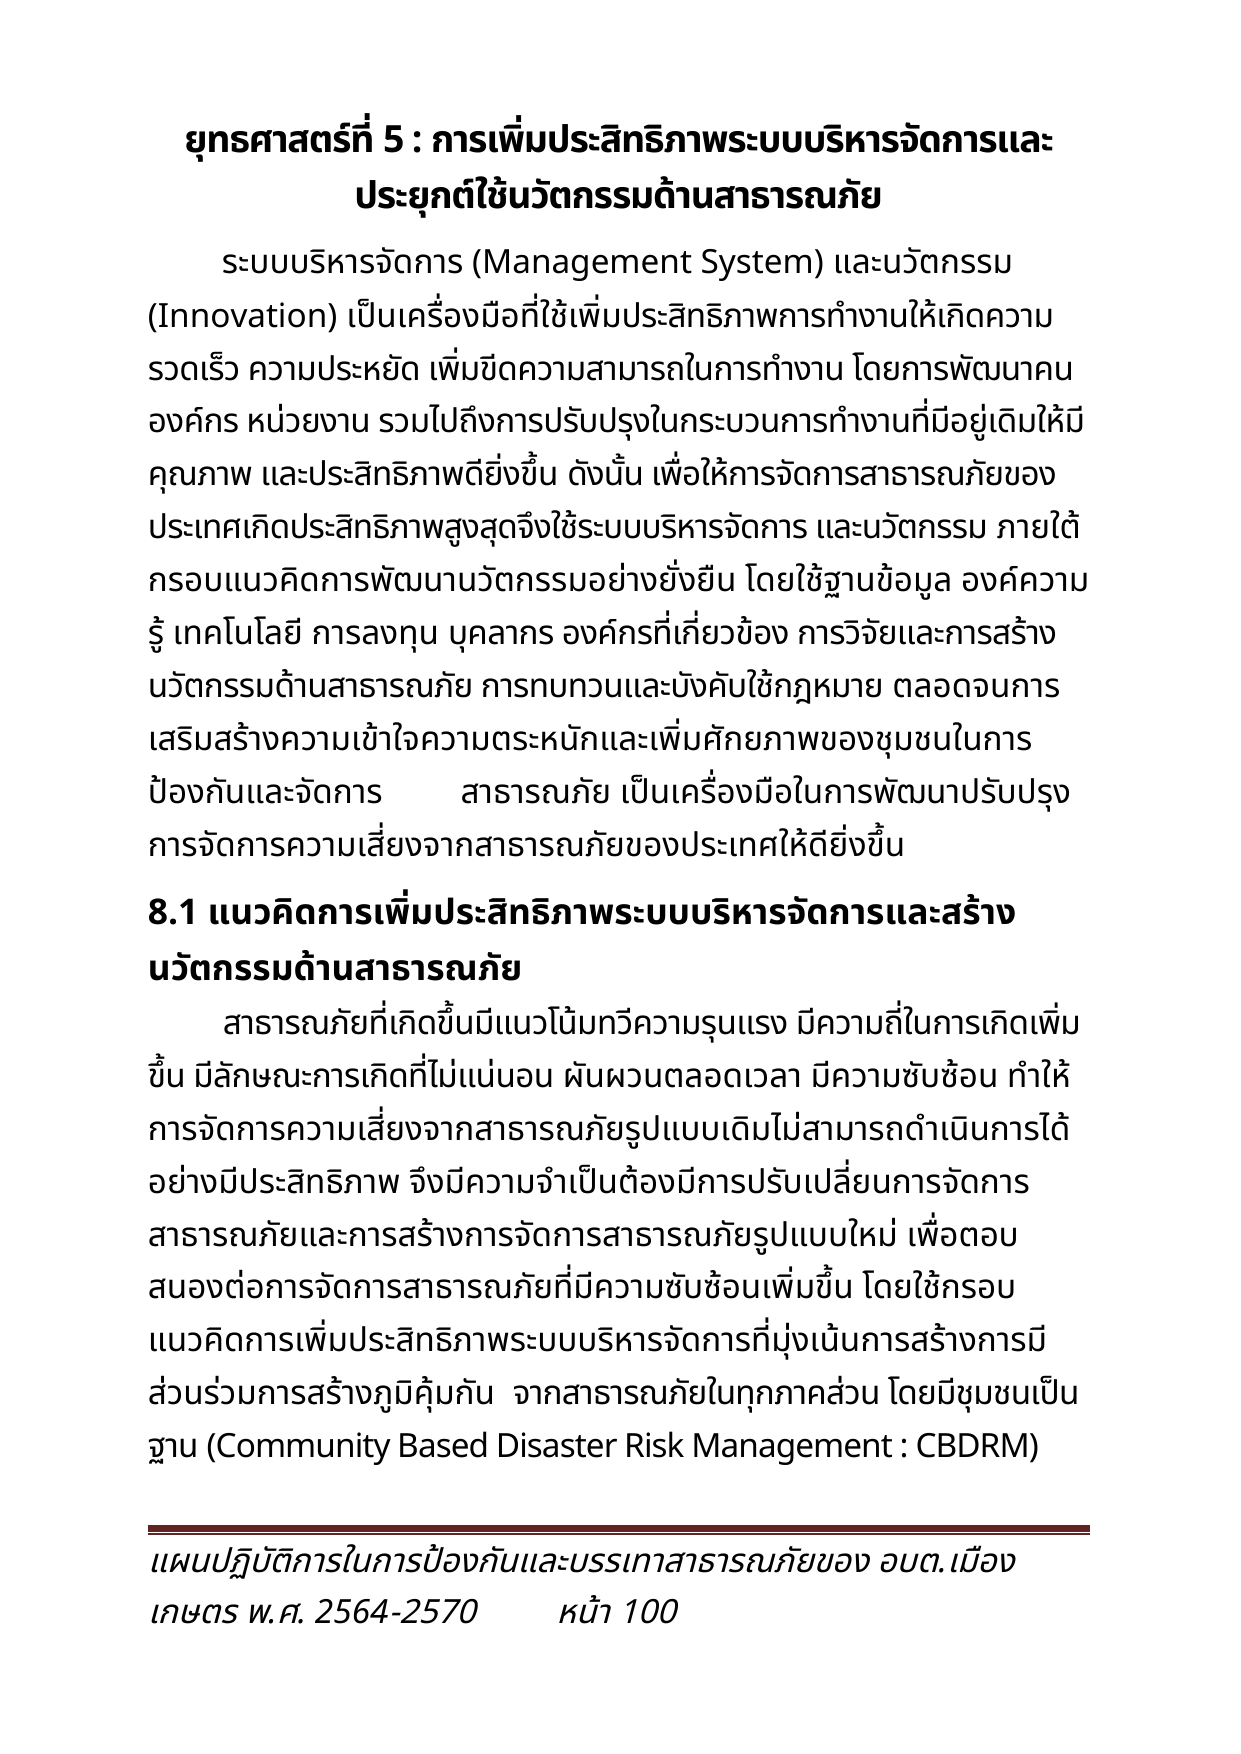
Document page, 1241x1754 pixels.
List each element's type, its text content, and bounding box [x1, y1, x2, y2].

text ระบบบริหารจัดการ (Management System) และนวัตกรรม (Innovation) เป็นเครื่องมือที่ใช้เพิ่มประสิทธิภาพการทำงานให้เกิดความรวดเร็ว ความประหยัด เพิ่มขีดความสามารถในการทำงาน โดยการพัฒนาคน องค์กร หน่วยงาน รวมไปถึงการปรับปรุงในกระบวนการทำงานที่มีอยู่เดิมให้มีคุณภาพ และประสิทธิภาพดียิ่งขึ้น ดังนั้น เพื่อให้การจัดการสาธารณภัยของประเทศเกิดประสิทธิภาพสูงสุดจึงใช้ระบบบริหารจัดการ และนวัตกรรม ภายใต้กรอบแนวคิดการพัฒนานวัตกรรมอย่างยั่งยืน โดยใช้ฐานข้อมูล องค์ความรู้ เทคโนโลยี การลงทุน บุคลากร องค์กรที่เกี่ยวข้อง การวิจัยและการสร้างนวัตกรรมด้านสาธารณภัย การทบทวนและบังคับใช้กฎหมาย ตลอดจนการเสริมสร้างความเข้าใจความตระหนักและเพิ่มศักยภาพของชุมชนในการป้องกันและจัดการ สาธารณภัย เป็นเครื่องมือในการพัฒนาปรับปรุงการจัดการความเสี่ยงจากสาธารณภัยของประเทศให้ดียิ่งขึ้น [148, 238, 1090, 871]
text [148, 999, 1090, 1473]
text ยุทธศาสตร์ที่ 5 : การเพิ่มประสิทธิภาพระบบบริหารจัดการและประยุกต์ใช้นวัตกรรมด้านสาธารณภัย [148, 112, 1090, 226]
text 8.1 แนวคิดการเพิ่มประสิทธิภาพระบบบริหารจัดการและสร้างนวัตกรรมด้านสาธารณภัย [148, 886, 1090, 996]
